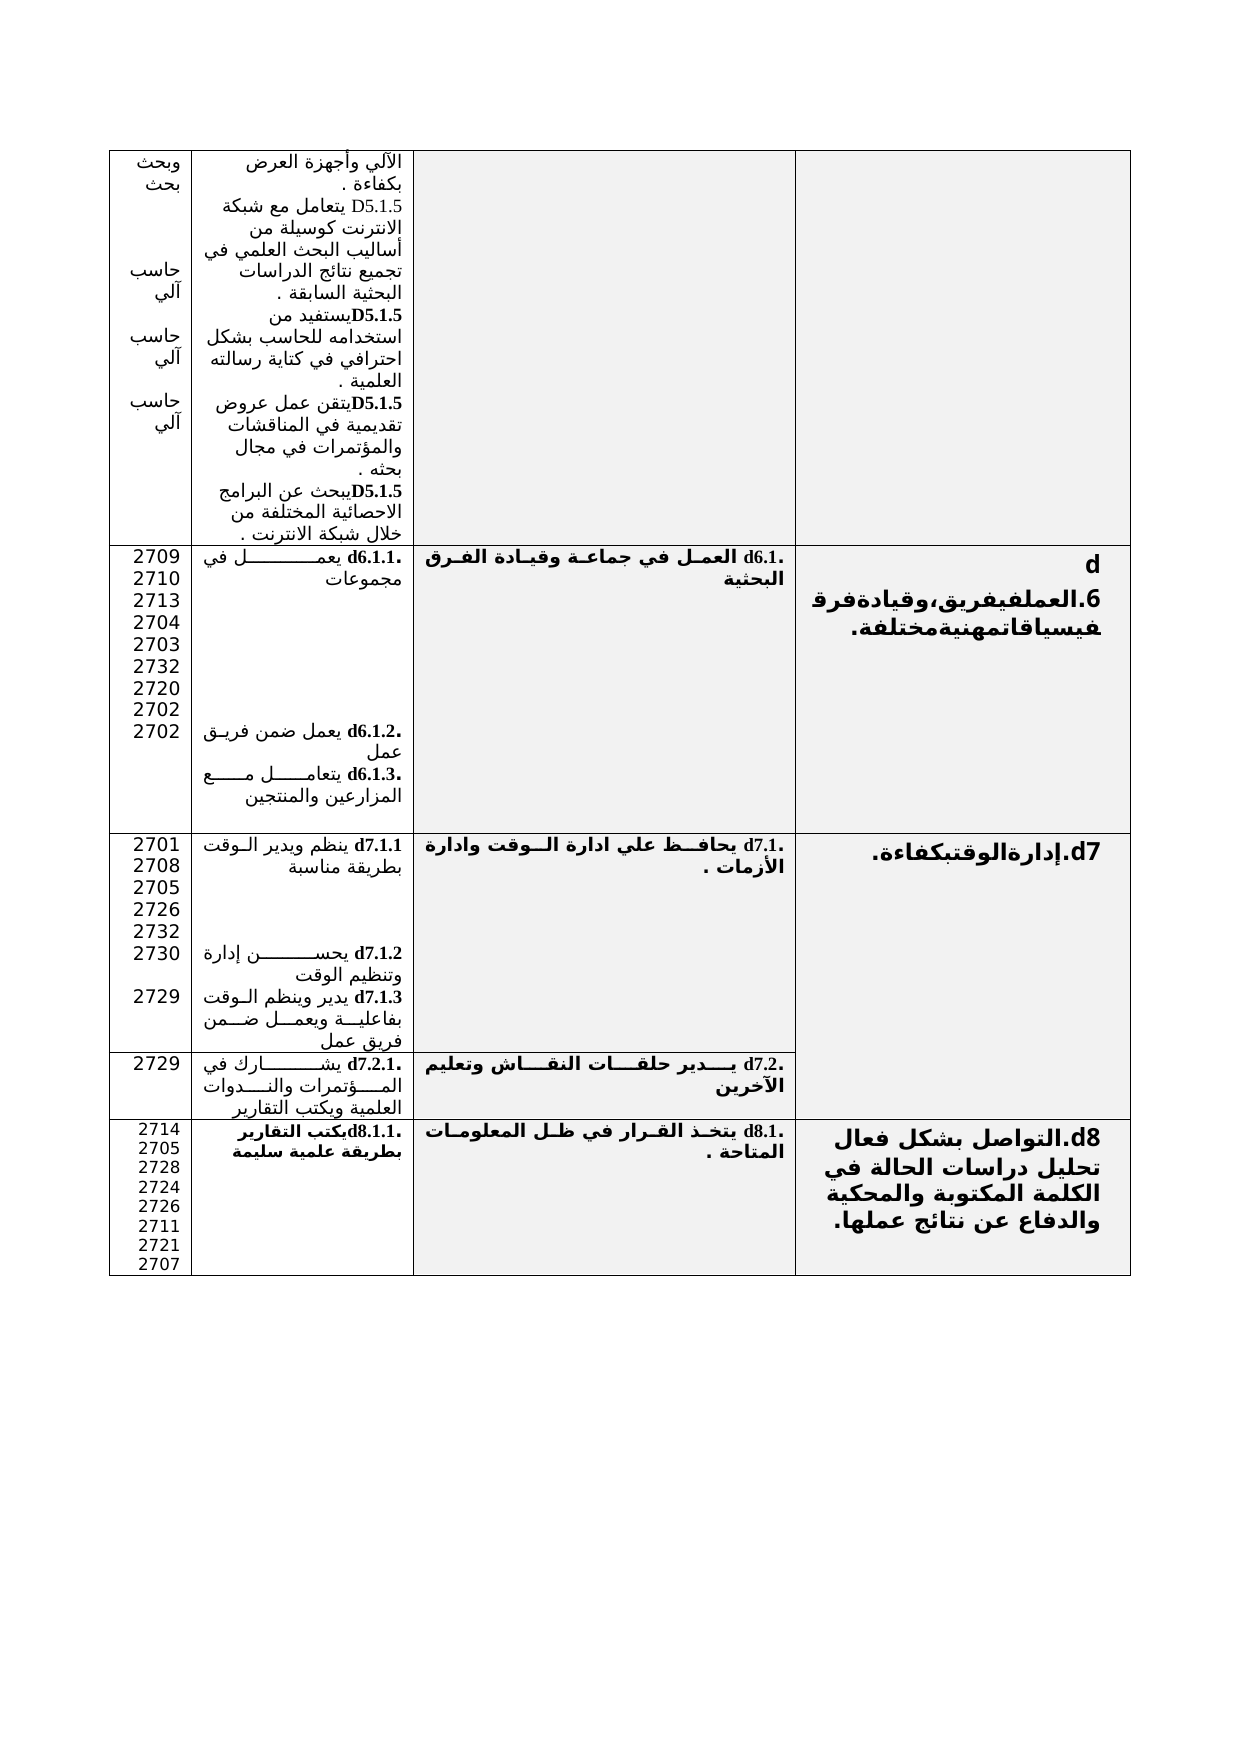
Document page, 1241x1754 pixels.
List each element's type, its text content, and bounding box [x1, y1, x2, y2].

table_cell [110, 151, 191, 545]
table_cell .d8.1.1يكتب التقارير بطريقة علمية سليمة [192, 1120, 413, 1274]
table_cell .d6.1 العمل في جماعة وقيادة الفرق البحثية [414, 546, 795, 833]
table_cell 2709 2710 2713 2704 2703 2732 2720 2702 2702 [110, 546, 191, 833]
table_cell .d7.2 يدير حلقات النقاش وتعليم الآخرين [414, 1053, 795, 1118]
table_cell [414, 151, 795, 545]
table_cell d7.إدارةالوقتبكفاءة. [796, 834, 1130, 1118]
table_cell .d8.1 يتخذ القرار في ظل المعلومات المتاحة . [414, 1120, 795, 1274]
table_cell .d7.2.1 يشارك في المؤتمرات والندوات العلمية ويكتب التقارير [192, 1053, 413, 1118]
table_cell .d6.1.1 يعمل في مجموعات .d6.1.2 يعمل ضمن فريق عمل .d6.1.3 يتعامل مع المزارعين والمنتجين [192, 546, 413, 833]
table_cell d6.العملفيفريق،وقيادةفرقفيسياقاتمهنيةمختلفة. [796, 546, 1130, 833]
table_cell 2701 2708 2705 2726 2732 2730 2729 [110, 834, 191, 1052]
table_cell .d7.1 يحافظ علي ادارة الوقت وادارة الأزمات . [414, 834, 795, 1052]
table_cell 2729 [110, 1053, 191, 1118]
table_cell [192, 151, 413, 545]
table_cell d7.1.1 ينظم ويدير الوقت بطريقة مناسبة d7.1.2 يحسن إدارة وتنظيم الوقت d7.1.3 يدير وينظم الوقت بفاعلية ويعمل ضمن فريق عمل [192, 834, 413, 1052]
table_cell d8.التواصل بشكل فعال تحليل دراسات الحالة في الكلمة المكتوبة والمحكية والدفاع عن نتائج عملها. [796, 1120, 1130, 1274]
table_cell 2714 2705 2728 2724 2726 2711 2721 2707 [110, 1120, 191, 1274]
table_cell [796, 151, 1130, 545]
